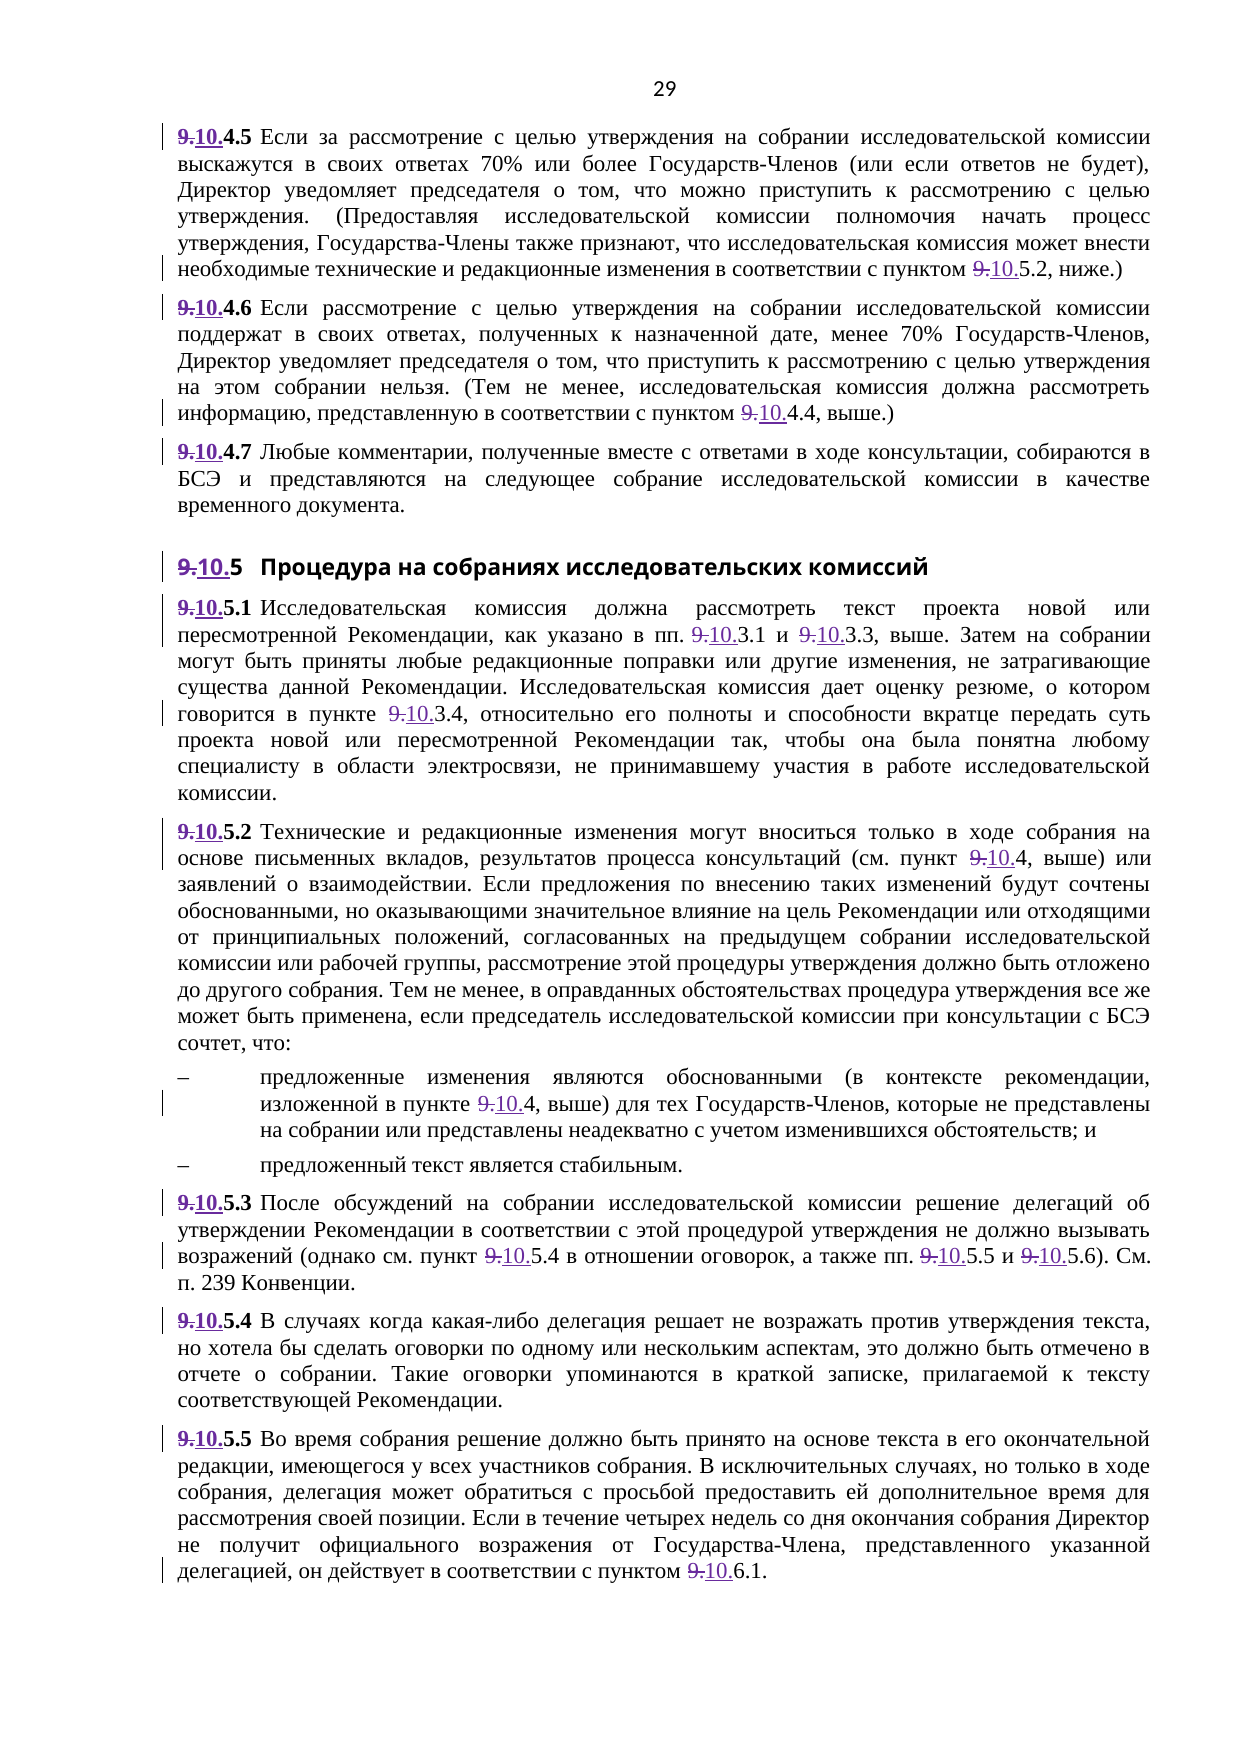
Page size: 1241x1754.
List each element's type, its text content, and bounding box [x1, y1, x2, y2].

text 4.5 Если за рассмотрение с целью утверждения на собрании исследовательской комиссии выскажутся в своих ответах 70% или более Государств-Членов (или если ответов не будет), Директор уведомляет председателя о том, что можно приступить к рассмотрению с целью утверждения. (Предоставляя исследовательской комиссии полномочия начать процесс утверждения, Государства-Члены также признают, что исследовательская комиссия может внести необходимые технические и редакционные изменения в соответствии с пунктом 5.2, ниже.) [177, 123, 1152, 281]
text – предложенные изменения являются обоснованными (в контексте рекомендации, изложенной в пункте 4, выше) для тех Государств-Членов, которые не представлены на собрании или представлены неадекватно с учетом изменившихся обстоятельств; и [177, 1063, 1152, 1142]
text 5 Процедура на собраниях исследовательских комиссий [177, 551, 1152, 582]
text – предложенный текст является стабильным. [177, 1151, 1152, 1177]
text 5.4 В случаях когда какая-либо делегация решает не возражать против утверждения текста, но хотела бы сделать оговорки по одному или нескольким аспектам, это должно быть отмечено в отчете о собрании. Такие оговорки упоминаются в краткой записке, прилагаемой к тексту соответствующей Рекомендации. [177, 1307, 1152, 1413]
text 5.1 Исследовательская комиссия должна рассмотреть текст проекта новой или пересмотренной Рекомендации, как указано в пп. 3.1 и 3.3, выше. Затем на собрании могут быть приняты любые редакционные поправки или другие изменения, не затрагивающие существа данной Рекомендации. Исследовательская комиссия дает оценку резюме, о котором говорится в пункте 3.4, относительно его полноты и способности вкратце передать суть проекта новой или пересмотренной Рекомендации так, чтобы она была понятна любому специалисту в области электросвязи, не принимавшему участия в работе исследовательской комиссии. [177, 594, 1152, 805]
text 5.2 Технические и редакционные изменения могут вноситься только в ходе собрания на основе письменных вкладов, результатов процесса консультаций (см. пункт 4, выше) или заявлений о взаимодействии. Если предложения по внесению таких изменений будут сочтены обоснованными, но оказывающими значительное влияние на цель Рекомендации или отходящими от принципиальных положений, согласованных на предыдущем собрании исследовательской комиссии или рабочей группы, рассмотрение этой процедуры утверждения должно быть отложено до другого собрания. Тем не менее, в оправданных обстоятельствах процедура утверждения все же может быть применена, если председатель исследовательской комиссии при консультации с БСЭ сочтет, что: [177, 818, 1152, 1055]
text 5.3 После обсуждений на собрании исследовательской комиссии решение делегаций об утверждении Рекомендации в соответствии с этой процедурой утверждения не должно вызывать возражений (однако см. пункт 5.4 в отношении оговорок, а также пп. 5.5 и 5.6). См. п. 239 Конвенции. [177, 1189, 1152, 1295]
text 5.5 Во время собрания решение должно быть принято на основе текста в его окончательной редакции, имеющегося у всех участников собрания. В исключительных случаях, но только в ходе собрания, делегация может обратиться с просьбой предоставить ей дополнительное время для рассмотрения своей позиции. Если в течение четырех недель со дня окончания собрания Директор не получит официального возражения от Государства-Члена, представленного указанной делегацией, он действует в соответствии с пунктом 6.1. [177, 1425, 1152, 1583]
text 4.7 Любые комментарии, полученные вместе с ответами в ходе консультации, собираются в БСЭ и представляются на следующее собрание исследовательской комиссии в качестве временного документа. [177, 438, 1152, 517]
text 4.6 Если рассмотрение с целью утверждения на собрании исследовательской комиссии поддержат в своих ответах, полученных к назначенной дате, менее 70% Государств-Членов, Директор уведомляет председателя о том, что приступить к рассмотрению с целью утверждения на этом собрании нельзя. (Тем не менее, исследовательская комиссия должна рассмотреть информацию, представленную в соответствии с пунктом 4.4, выше.) [177, 294, 1152, 426]
